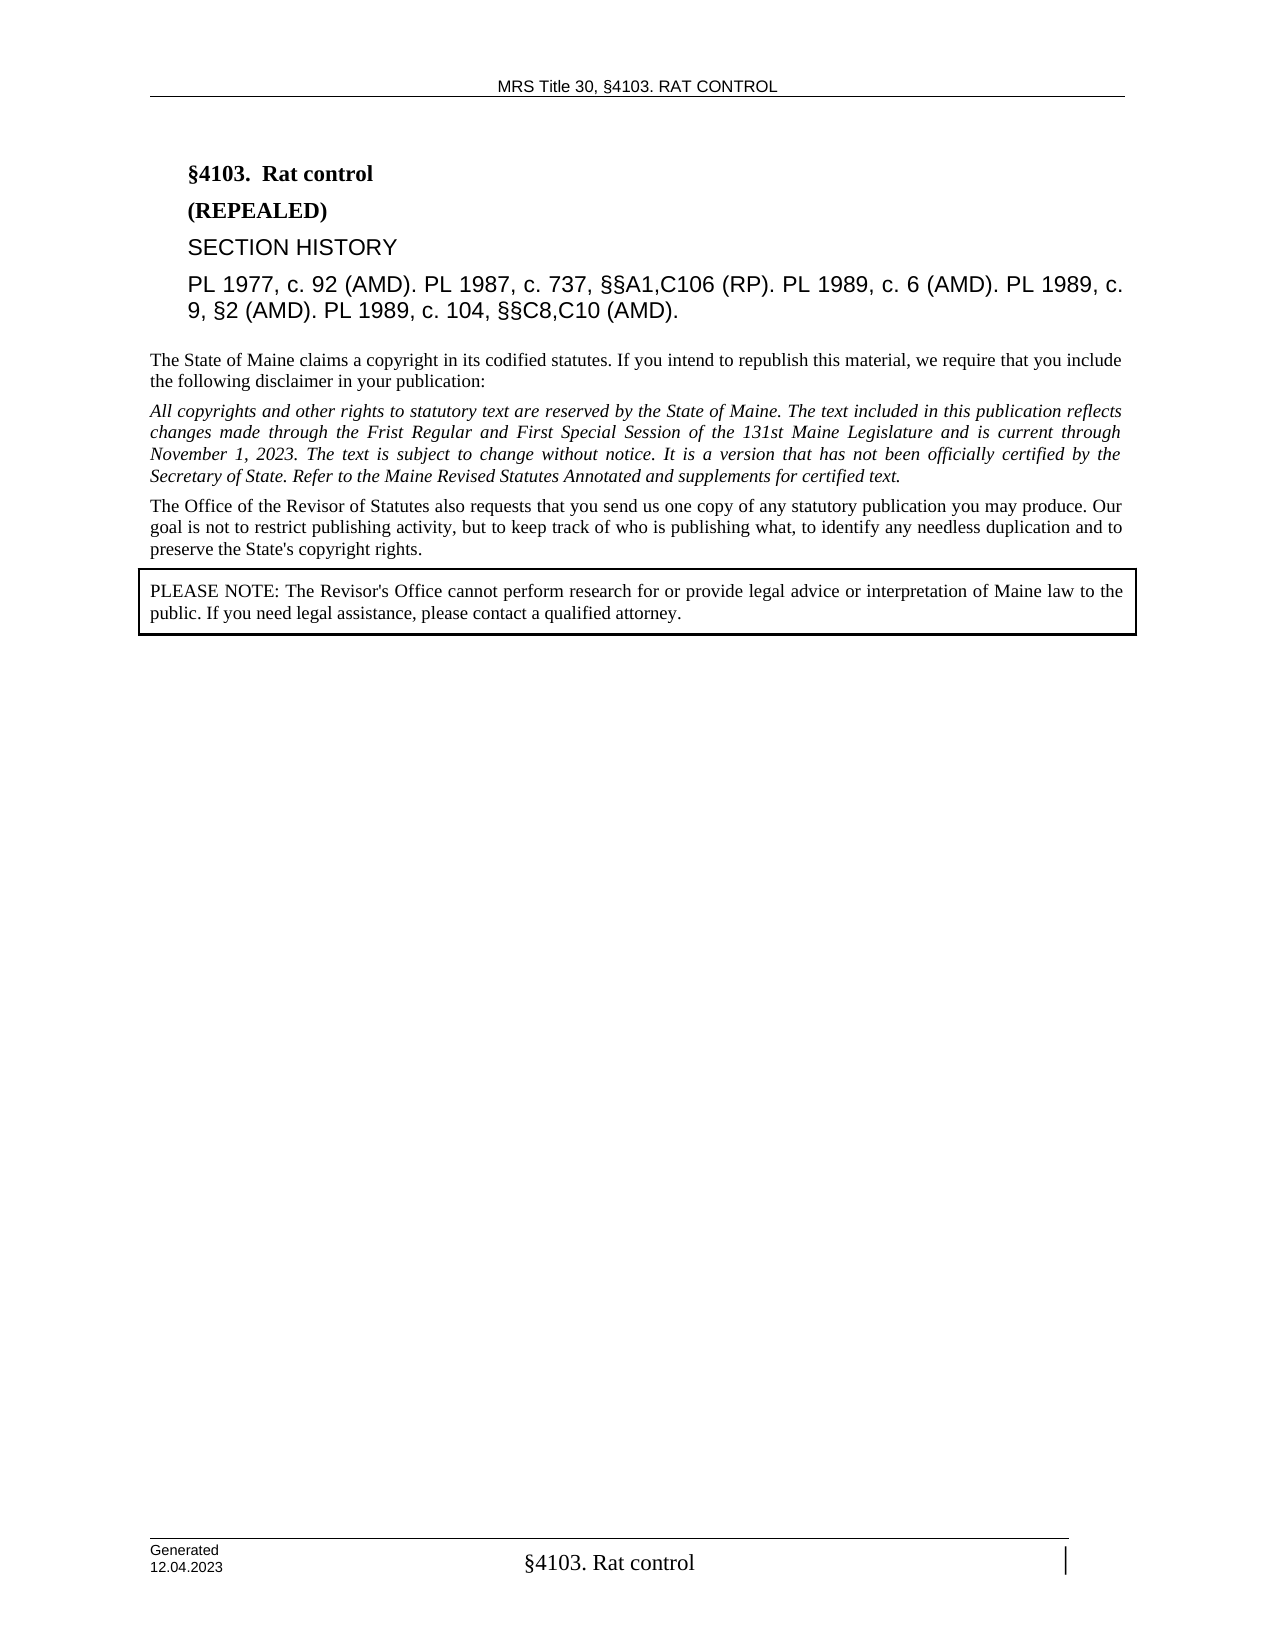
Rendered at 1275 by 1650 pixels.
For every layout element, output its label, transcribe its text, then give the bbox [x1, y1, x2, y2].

text §4103. Rat control [187, 160, 1125, 187]
text SECTION HISTORY [187, 234, 1125, 260]
text PL 1977, c. 92 (AMD). PL 1987, c. 737, §§A1,C106 (RP). PL 1989, c. 6 (AMD). PL 1989, c. 9, §2 (AMD). PL 1989, c. 104, §§C8,C10 (AMD). [187, 271, 1125, 323]
text The Office of the Revisor of Statutes also requests that you send us one copy of any statutory publication you may produce. Our goal is not to restrict publishing activity, but to keep track of who is publishing what, to identify any needless duplication and to preserve the State's copyright rights. [150, 494, 1125, 559]
text The State of Maine claims a copyright in its codified statutes. If you intend to republish this material, we require that you include the following disclaimer in your publication: [150, 348, 1125, 392]
text PLEASE NOTE: The Revisor's Office cannot perform research for or provide legal advice or interpretation of Maine law to the public. If you need legal assistance, please contact a qualified attorney. [140, 570, 1135, 633]
text All copyrights and other rights to statutory text are reserved by the State of Maine. The text included in this publication reflects changes made through the Frist Regular and First Special Session of the 131st Maine Legislature and is current through November 1, 2023 . The text is subject to change without notice. It is a version that has not been officially certified by the Secretary of State. Refer to the Maine Revised Statutes Annotated and supplements for certified text. [150, 400, 1125, 486]
text (REPEALED) [187, 197, 1125, 223]
